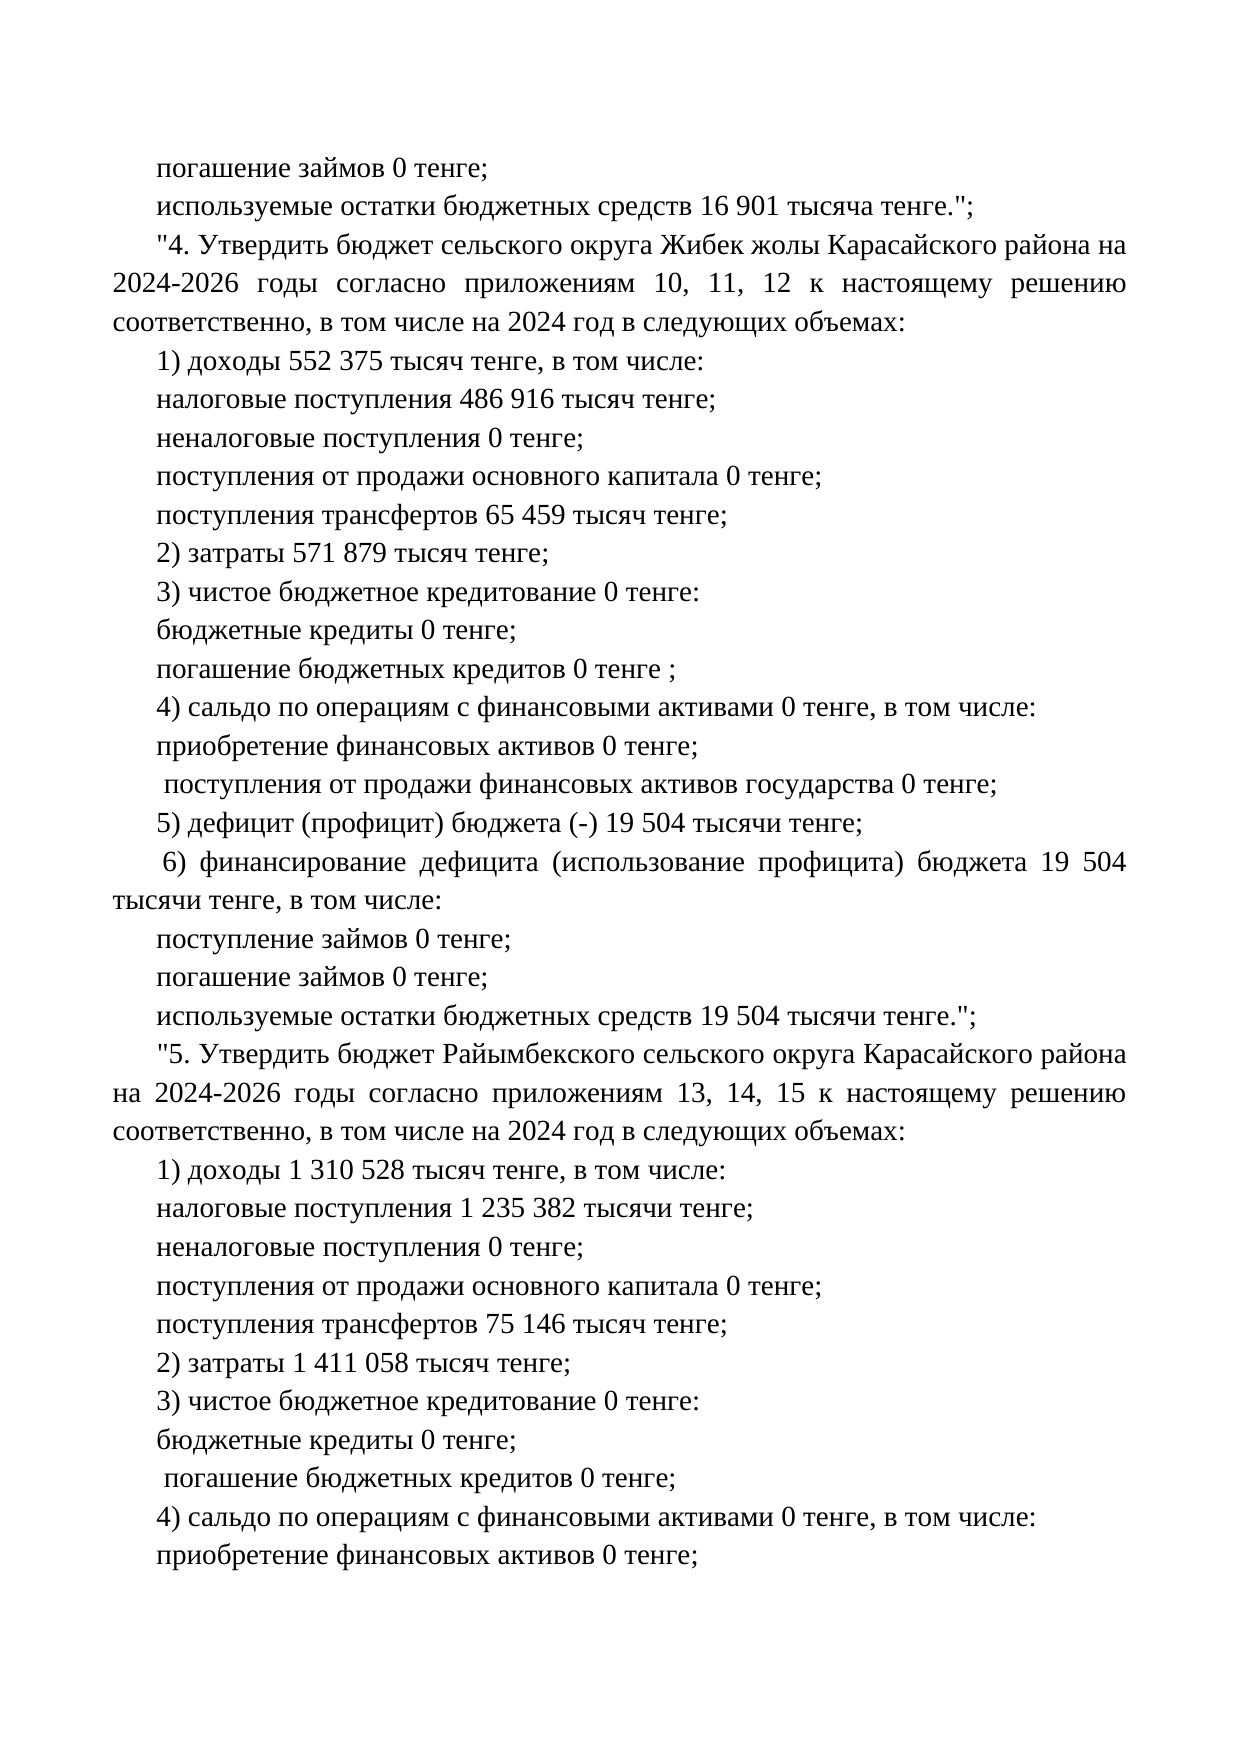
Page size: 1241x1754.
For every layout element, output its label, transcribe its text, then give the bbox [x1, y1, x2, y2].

text 3) чистое бюджетное кредитование 0 тенге: [112, 1383, 1128, 1417]
text неналоговые поступления 0 тенге; [112, 1229, 1128, 1263]
text поступления от продажи основного капитала 0 тенге; [112, 458, 1128, 492]
text приобретение финансовых активов 0 тенге; [112, 728, 1128, 762]
text 1) доходы 1 310 528 тысяч тенге, в том числе: [112, 1152, 1128, 1186]
text 1) доходы 552 375 тысяч тенге, в том числе: [112, 343, 1128, 376]
text поступления от продажи финансовых активов государства 0 тенге; [112, 767, 1128, 800]
text используемые остатки бюджетных средств 19 504 тысячи тенге."; [112, 998, 1128, 1031]
text 4) сальдо по операциям с финансовыми активами 0 тенге, в том числе: [112, 689, 1128, 723]
text поступление займов 0 тенге; [112, 921, 1128, 954]
text погашение займов 0 тенге; [112, 959, 1128, 993]
text погашение займов 0 тенге; [112, 150, 1128, 183]
text 3) чистое бюджетное кредитование 0 тенге: [112, 574, 1128, 607]
text "4. Утвердить бюджет сельского округа Жибек жолы Карасайского района на 2024-2026 годы согласно приложениям 10, 11, 12 к настоящему решению соответственно, в том числе на 2024 год в следующих объемах: [112, 227, 1128, 338]
text поступления трансфертов 65 459 тысяч тенге; [112, 497, 1128, 530]
text 2) затраты 571 879 тысяч тенге; [112, 535, 1128, 569]
text бюджетные кредиты 0 тенге; [112, 612, 1128, 646]
text 6) финансирование дефицита (использование профицита) бюджета 19 504 тысячи тенге, в том числе: [112, 844, 1128, 916]
text 4) сальдо по операциям с финансовыми активами 0 тенге, в том числе: [112, 1499, 1128, 1532]
text поступления от продажи основного капитала 0 тенге; [112, 1268, 1128, 1301]
text используемые остатки бюджетных средств 16 901 тысяча тенге."; [112, 188, 1128, 222]
text 2) затраты 1 411 058 тысяч тенге; [112, 1345, 1128, 1378]
text налоговые поступления 1 235 382 тысячи тенге; [112, 1191, 1128, 1224]
text налоговые поступления 486 916 тысяч тенге; [112, 381, 1128, 415]
text погашение бюджетных кредитов 0 тенге; [112, 1460, 1128, 1494]
text "5. Утвердить бюджет Райымбекского сельского округа Карасайского района на 2024-2026 годы согласно приложениям 13, 14, 15 к настоящему решению соответственно, в том числе на 2024 год в следующих объемах: [112, 1036, 1128, 1147]
text поступления трансфертов 75 146 тысяч тенге; [112, 1306, 1128, 1340]
text неналоговые поступления 0 тенге; [112, 420, 1128, 453]
text погашение бюджетных кредитов 0 тенге ; [112, 651, 1128, 684]
text 5) дефицит (профицит) бюджета (-) 19 504 тысячи тенге; [112, 805, 1128, 839]
text приобретение финансовых активов 0 тенге; [112, 1537, 1128, 1571]
text бюджетные кредиты 0 тенге; [112, 1422, 1128, 1455]
